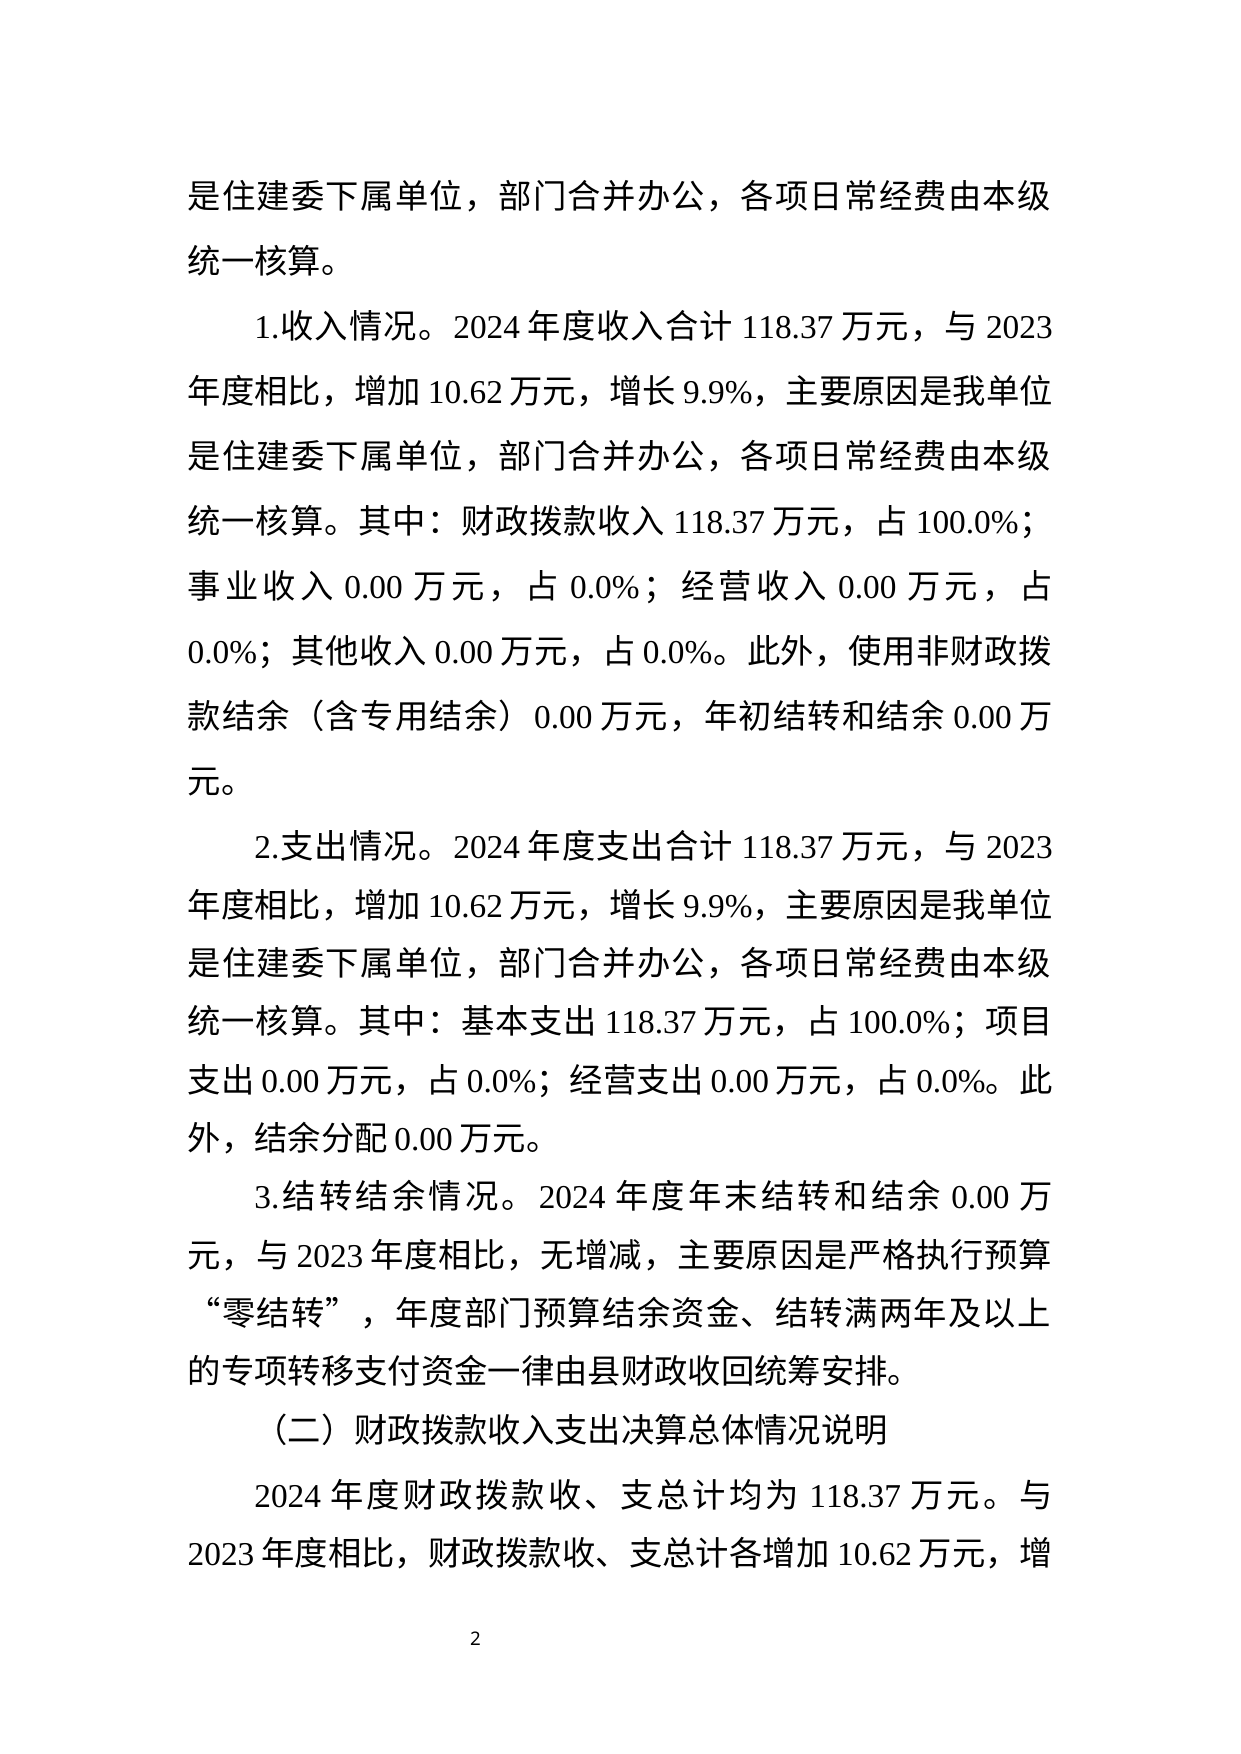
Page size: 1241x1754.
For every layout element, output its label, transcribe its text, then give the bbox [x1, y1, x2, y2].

text 3.结转结余情况。2024年度年末结转和结余0.00万元，与2023年度相比，无增减，主要原因是严格执行预算“零结转”，年度部门预算结余资金、结转满两年及以上的专项转移支付资金一律由县财政收回统筹安排。 [187, 1162, 1053, 1395]
text 2.支出情况。2024年度支出合计118.37万元，与2023年度相比，增加10.62万元，增长9.9%，主要原因是我单位是住建委下属单位，部门合并办公，各项日常经费由本级统一核算。其中：基本支出118.37万元，占100.0%；项目支出0.00万元，占0.0%；经营支出0.00万元，占0.0%。此外，结余分配0.00万元。 [187, 812, 1053, 1162]
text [187, 162, 1053, 292]
text 1.收入情况。2024年度收入合计118.37万元，与2023年度相比，增加10.62万元，增长9.9%，主要原因是我单位是住建委下属单位，部门合并办公，各项日常经费由本级统一核算。其中：财政拨款收入118.37万元，占100.0%；事业收入0.00万元，占0.0%；经营收入0.00万元，占0.0%；其他收入0.00万元，占0.0%。此外，使用非财政拨款结余（含专用结余）0.00万元，年初结转和结余0.00万元。 [187, 292, 1053, 812]
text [187, 1460, 1053, 1577]
text （二）财政拨款收入支出决算总体情况说明 [187, 1395, 1053, 1460]
